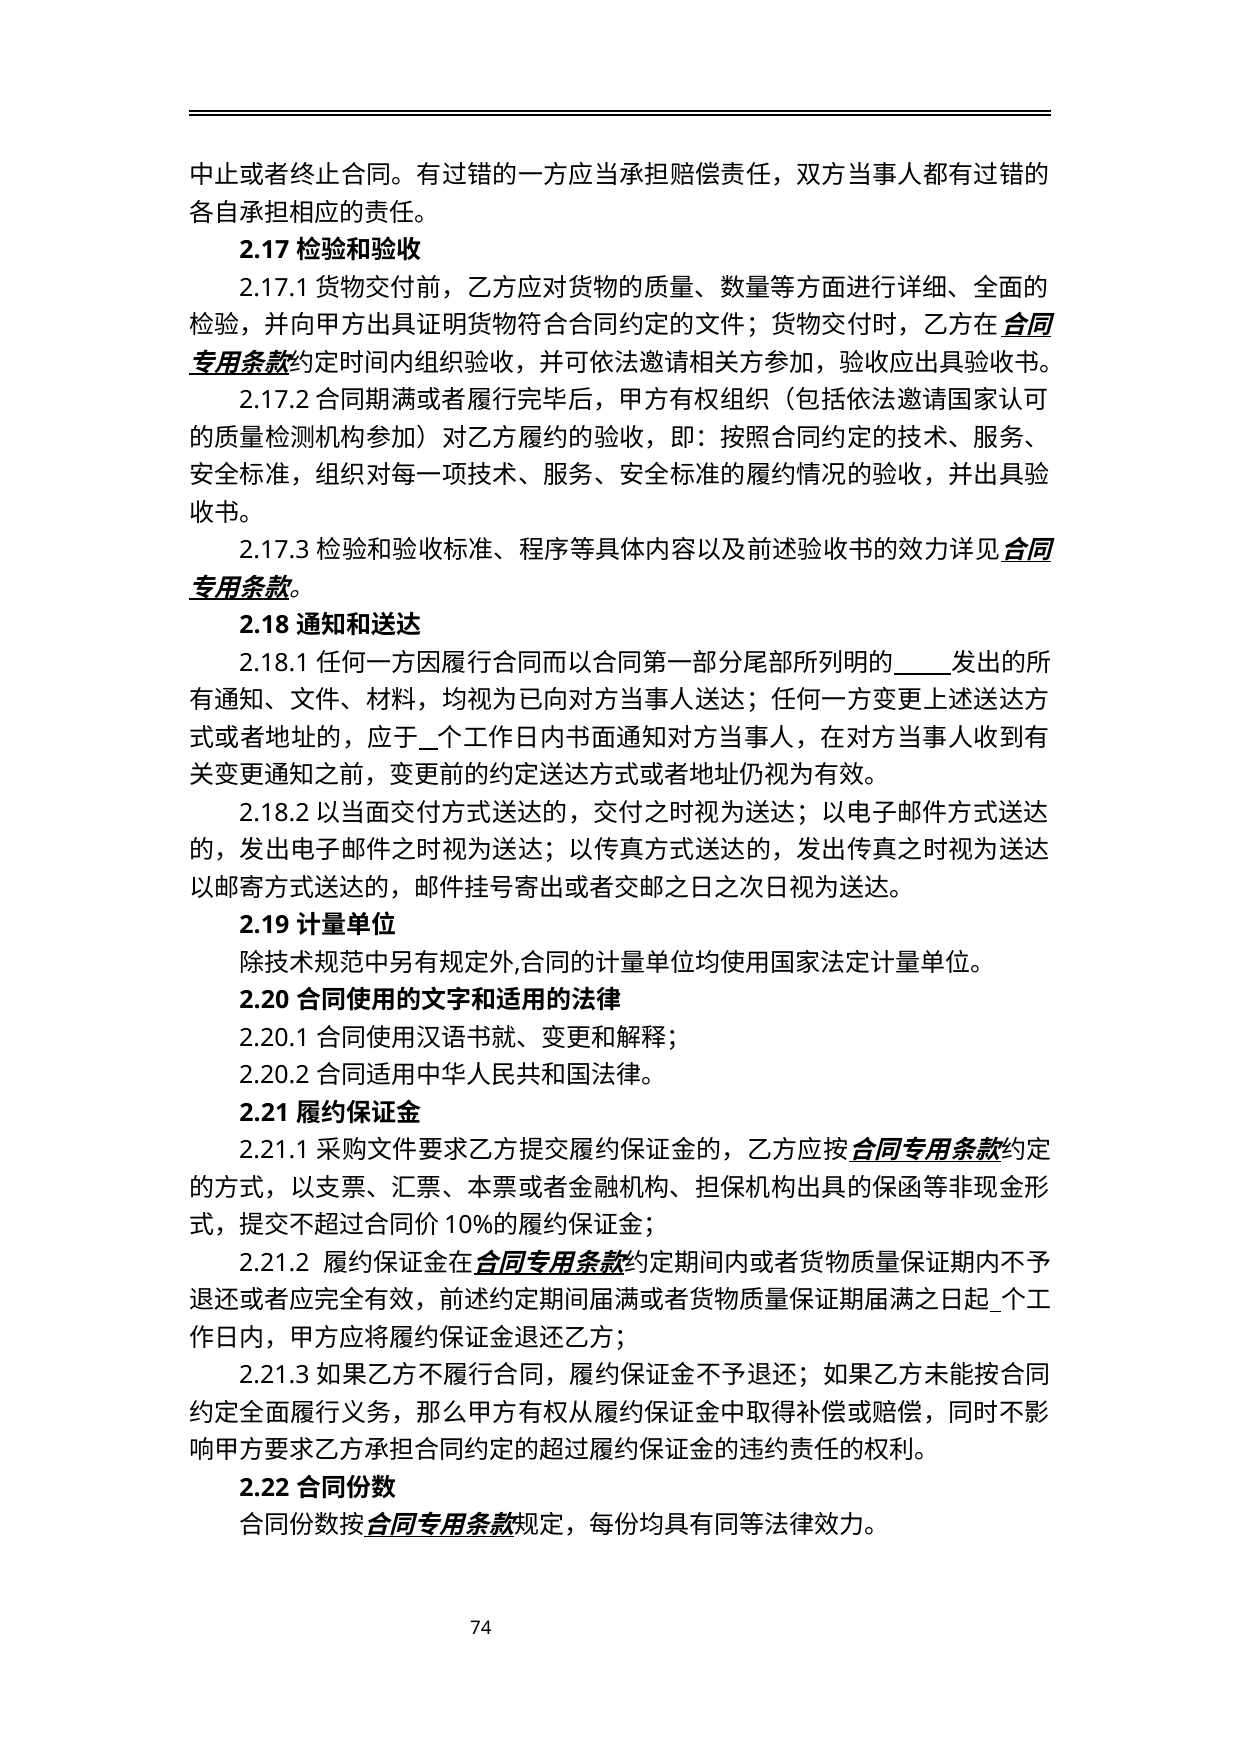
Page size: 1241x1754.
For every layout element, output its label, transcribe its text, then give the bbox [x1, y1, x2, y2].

text 除技术规范中另有规定外,合同的计量单位均使用国家法定计量单位。 [189, 941, 1051, 978]
text 2.17.1货物交付前，乙方应对货物的质量、数量等方面进行详细、全面的检验，并向甲方出具证明货物符合合同约定的文件；货物交付时，乙方在合同专用条款约定时间内组织验收，并可依法邀请相关方参加，验收应出具验收书。 [189, 266, 1051, 378]
text 2.21.3 如果乙方不履行合同，履约保证金不予退还；如果乙方未能按合同约定全面履行义务，那么甲方有权从履约保证金中取得补偿或赔偿，同时不影响甲方要求乙方承担合同约定的超过履约保证金的违约责任的权利。 [189, 1353, 1051, 1466]
text 2.21 履约保证金 [189, 1091, 1051, 1128]
text 2.19 计量单位 [189, 903, 1051, 941]
text 2.21.2 履约保证金在合同专用条款约定期间内或者货物质量保证期内不予退还或者应完全有效，前述约定期间届满或者货物质量保证期届满之日起 个工作日内，甲方应将履约保证金退还乙方； [189, 1241, 1051, 1353]
text 2.18 通知和送达 [189, 603, 1051, 641]
text 2.18.2以当面交付方式送达的，交付之时视为送达；以电子邮件方式送达的，发出电子邮件之时视为送达；以传真方式送达的，发出传真之时视为送达；以邮寄方式送达的，邮件挂号寄出或者交邮之日之次日视为送达。 [189, 791, 1051, 903]
text 2.22 合同份数 [189, 1466, 1051, 1503]
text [189, 153, 1051, 228]
text 2.17 检验和验收 [189, 228, 1051, 266]
text 2.20 合同使用的文字和适用的法律 [189, 978, 1051, 1016]
text 2.17.3 检验和验收标准、程序等具体内容以及前述验收书的效力详见合同专用条款。 [189, 528, 1051, 603]
text 2.17.2合同期满或者履行完毕后，甲方有权组织（包括依法邀请国家认可的质量检测机构参加）对乙方履约的验收，即：按照合同约定的技术、服务、安全标准，组织对每一项技术、服务、安全标准的履约情况的验收，并出具验收书。 [189, 378, 1051, 528]
text 合同份数按合同专用条款规定，每份均具有同等法律效力。 [189, 1503, 1051, 1541]
text 2.20.2 合同适用中华人民共和国法律。 [189, 1053, 1051, 1091]
text 2.20.1 合同使用汉语书就、变更和解释； [189, 1016, 1051, 1053]
text 2.18.1 任何一方因履行合同而以合同第一部分尾部所列明的 发出的所有通知、文件、材料，均视为已向对方当事人送达；任何一方变更上述送达方式或者地址的，应于 个工作日内书面通知对方当事人，在对方当事人收到有关变更通知之前，变更前的约定送达方式或者地址仍视为有效。 [189, 641, 1051, 791]
text 2.21.1 采购文件要求乙方提交履约保证金的，乙方应按合同专用条款约定的方式，以支票、汇票、本票或者金融机构、担保机构出具的保函等非现金形式，提交不超过合同价10%的履约保证金； [189, 1128, 1051, 1241]
